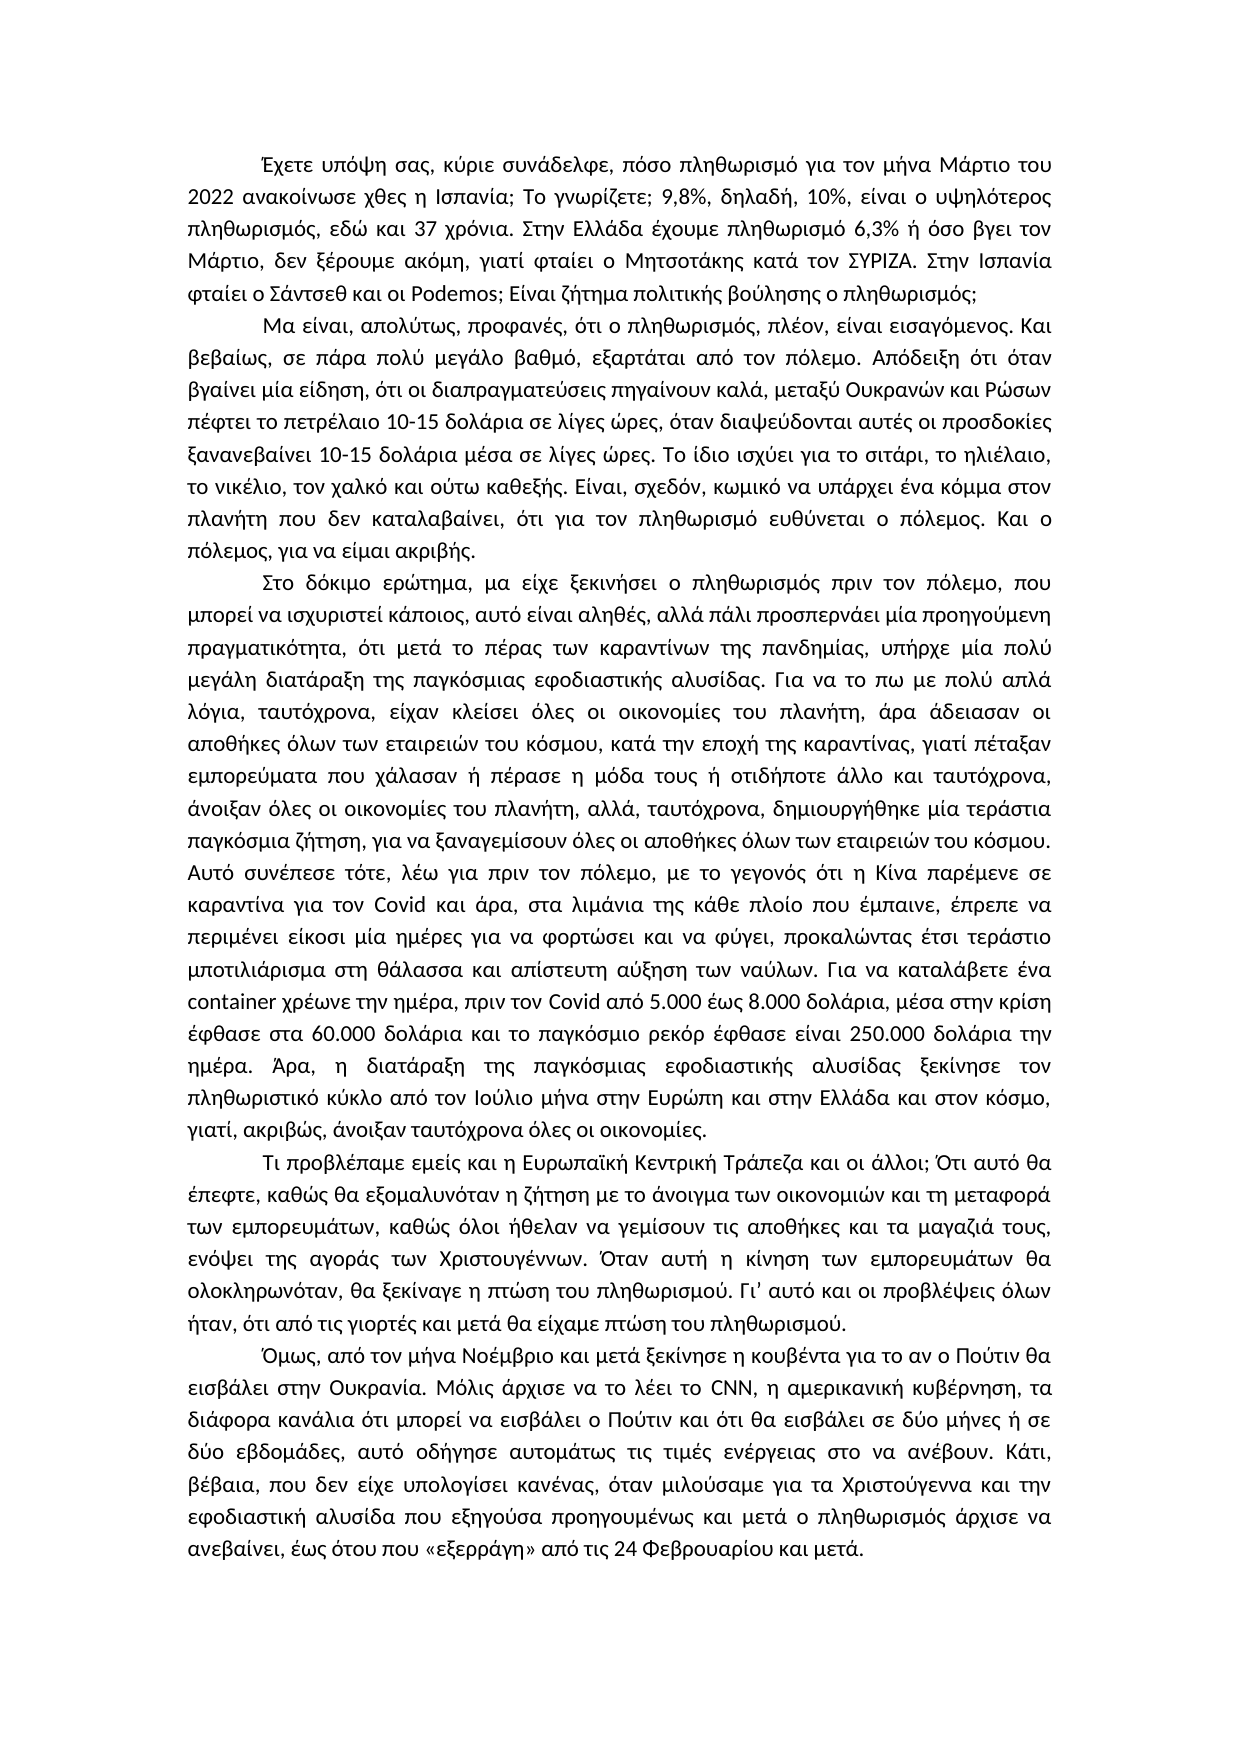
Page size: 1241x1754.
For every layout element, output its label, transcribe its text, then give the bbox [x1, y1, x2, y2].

text Μα είναι, απολύτως, προφανές, ότι ο πληθωρισμός, πλέον, είναι εισαγόμενος. Και βεβαίως, σε πάρα πολύ μεγάλο βαθμό, εξαρτάται από τον πόλεμο. Απόδειξη ότι όταν βγαίνει μία είδηση, ότι οι διαπραγματεύσεις πηγαίνουν καλά, μεταξύ Ουκρανών και Ρώσων πέφτει το πετρέλαιο 10-15 δολάρια σε λίγες ώρες, όταν διαψεύδονται αυτές οι προσδοκίες ξανανεβαίνει 10-15 δολάρια μέσα σε λίγες ώρες. Το ίδιο ισχύει για το σιτάρι, το ηλιέλαιο, το νικέλιο, τον χαλκό και ούτω καθεξής. Είναι, σχεδόν, κωμικό να υπάρχει ένα κόμμα στον πλανήτη που δεν καταλαβαίνει, ότι για τον πληθωρισμό ευθύνεται ο πόλεμος. Και ο πόλεμος, για να είμαι ακριβής. [187, 311, 1053, 564]
text Όμως, από τον μήνα Νοέμβριο και μετά ξεκίνησε η κουβέντα για το αν ο Πούτιν θα εισβάλει στην Ουκρανία. Μόλις άρχισε να το λέει το CNN, η αμερικανική κυβέρνηση, τα διάφορα κανάλια ότι μπορεί να εισβάλει ο Πούτιν και ότι θα εισβάλει σε δύο μήνες ή σε δύο εβδομάδες, αυτό οδήγησε αυτομάτως τις τιμές ενέργειας στο να ανέβουν. Κάτι, βέβαια, που δεν είχε υπολογίσει κανένας, όταν μιλούσαμε για τα Χριστούγεννα και την εφοδιαστική αλυσίδα που εξηγούσα προηγουμένως και μετά ο πληθωρισμός άρχισε να ανεβαίνει, έως ότου που «εξερράγη» από τις 24 Φεβρουαρίου και μετά. [187, 1341, 1053, 1562]
text Έχετε υπόψη σας, κύριε συνάδελφε, πόσο πληθωρισμό για τον μήνα Μάρτιο του 2022 ανακοίνωσε χθες η Ισπανία; Το γνωρίζετε; 9,8%, δηλαδή, 10%, είναι ο υψηλότερος πληθωρισμός, εδώ και 37 χρόνια. Στην Ελλάδα έχουμε πληθωρισμό 6,3% ή όσο βγει τον Μάρτιο, δεν ξέρουμε ακόμη, γιατί φταίει ο Μητσοτάκης κατά τον ΣΥΡΙΖΑ. Στην Ισπανία φταίει ο Σάντσεθ και οι Podemos; Είναι ζήτημα πολιτικής βούλησης ο πληθωρισμός; [187, 150, 1053, 307]
text Στο δόκιμο ερώτημα, μα είχε ξεκινήσει ο πληθωρισμός πριν τον πόλεμο, που μπορεί να ισχυριστεί κάποιος, αυτό είναι αληθές, αλλά πάλι προσπερνάει μία προηγούμενη πραγματικότητα, ότι μετά το πέρας των καραντίνων της πανδημίας, υπήρχε μία πολύ μεγάλη διατάραξη της παγκόσμιας εφοδιαστικής αλυσίδας. Για να το πω με πολύ απλά λόγια, ταυτόχρονα, είχαν κλείσει όλες οι οικονομίες του πλανήτη, άρα άδειασαν οι αποθήκες όλων των εταιρειών του κόσμου, κατά την εποχή της καραντίνας, γιατί πέταξαν εμπορεύματα που χάλασαν ή πέρασε η μόδα τους ή οτιδήποτε άλλο και ταυτόχρονα, άνοιξαν όλες οι οικονομίες του πλανήτη, αλλά, ταυτόχρονα, δημιουργήθηκε μία τεράστια παγκόσμια ζήτηση, για να ξαναγεμίσουν όλες οι αποθήκες όλων των εταιρειών του κόσμου. Αυτό συνέπεσε τότε, λέω για πριν τον πόλεμο, με το γεγονός ότι η Κίνα παρέμενε σε καραντίνα για τον Covid και άρα, στα λιμάνια της κάθε πλοίο που έμπαινε, έπρεπε να περιμένει είκοσι μία ημέρες για να φορτώσει και να φύγει, προκαλώντας έτσι τεράστιο μποτιλιάρισμα στη θάλασσα και απίστευτη αύξηση των ναύλων. Για να καταλάβετε ένα container χρέωνε την ημέρα, πριν τον Covid από 5.000 έως 8.000 δολάρια, μέσα στην κρίση έφθασε στα 60.000 δολάρια και το παγκόσμιο ρεκόρ έφθασε είναι 250.000 δολάρια την ημέρα. Άρα, η διατάραξη της παγκόσμιας εφοδιαστικής αλυσίδας ξεκίνησε τον πληθωριστικό κύκλο από τον Ιούλιο μήνα στην Ευρώπη και στην Ελλάδα και στον κόσμο, γιατί, ακριβώς, άνοιξαν ταυτόχρονα όλες οι οικονομίες. [187, 568, 1053, 1144]
text Τι προβλέπαμε εμείς και η Ευρωπαϊκή Κεντρική Τράπεζα και οι άλλοι; Ότι αυτό θα έπεφτε, καθώς θα εξομαλυνόταν η ζήτηση με το άνοιγμα των οικονομιών και τη μεταφορά των εμπορευμάτων, καθώς όλοι ήθελαν να γεμίσουν τις αποθήκες και τα μαγαζιά τους, ενόψει της αγοράς των Χριστουγέννων. Όταν αυτή η κίνηση των εμπορευμάτων θα ολοκληρωνόταν, θα ξεκίναγε η πτώση του πληθωρισμού. Γι’ αυτό και οι προβλέψεις όλων ήταν, ότι από τις γιορτές και μετά θα είχαμε πτώση του πληθωρισμού. [187, 1148, 1053, 1337]
